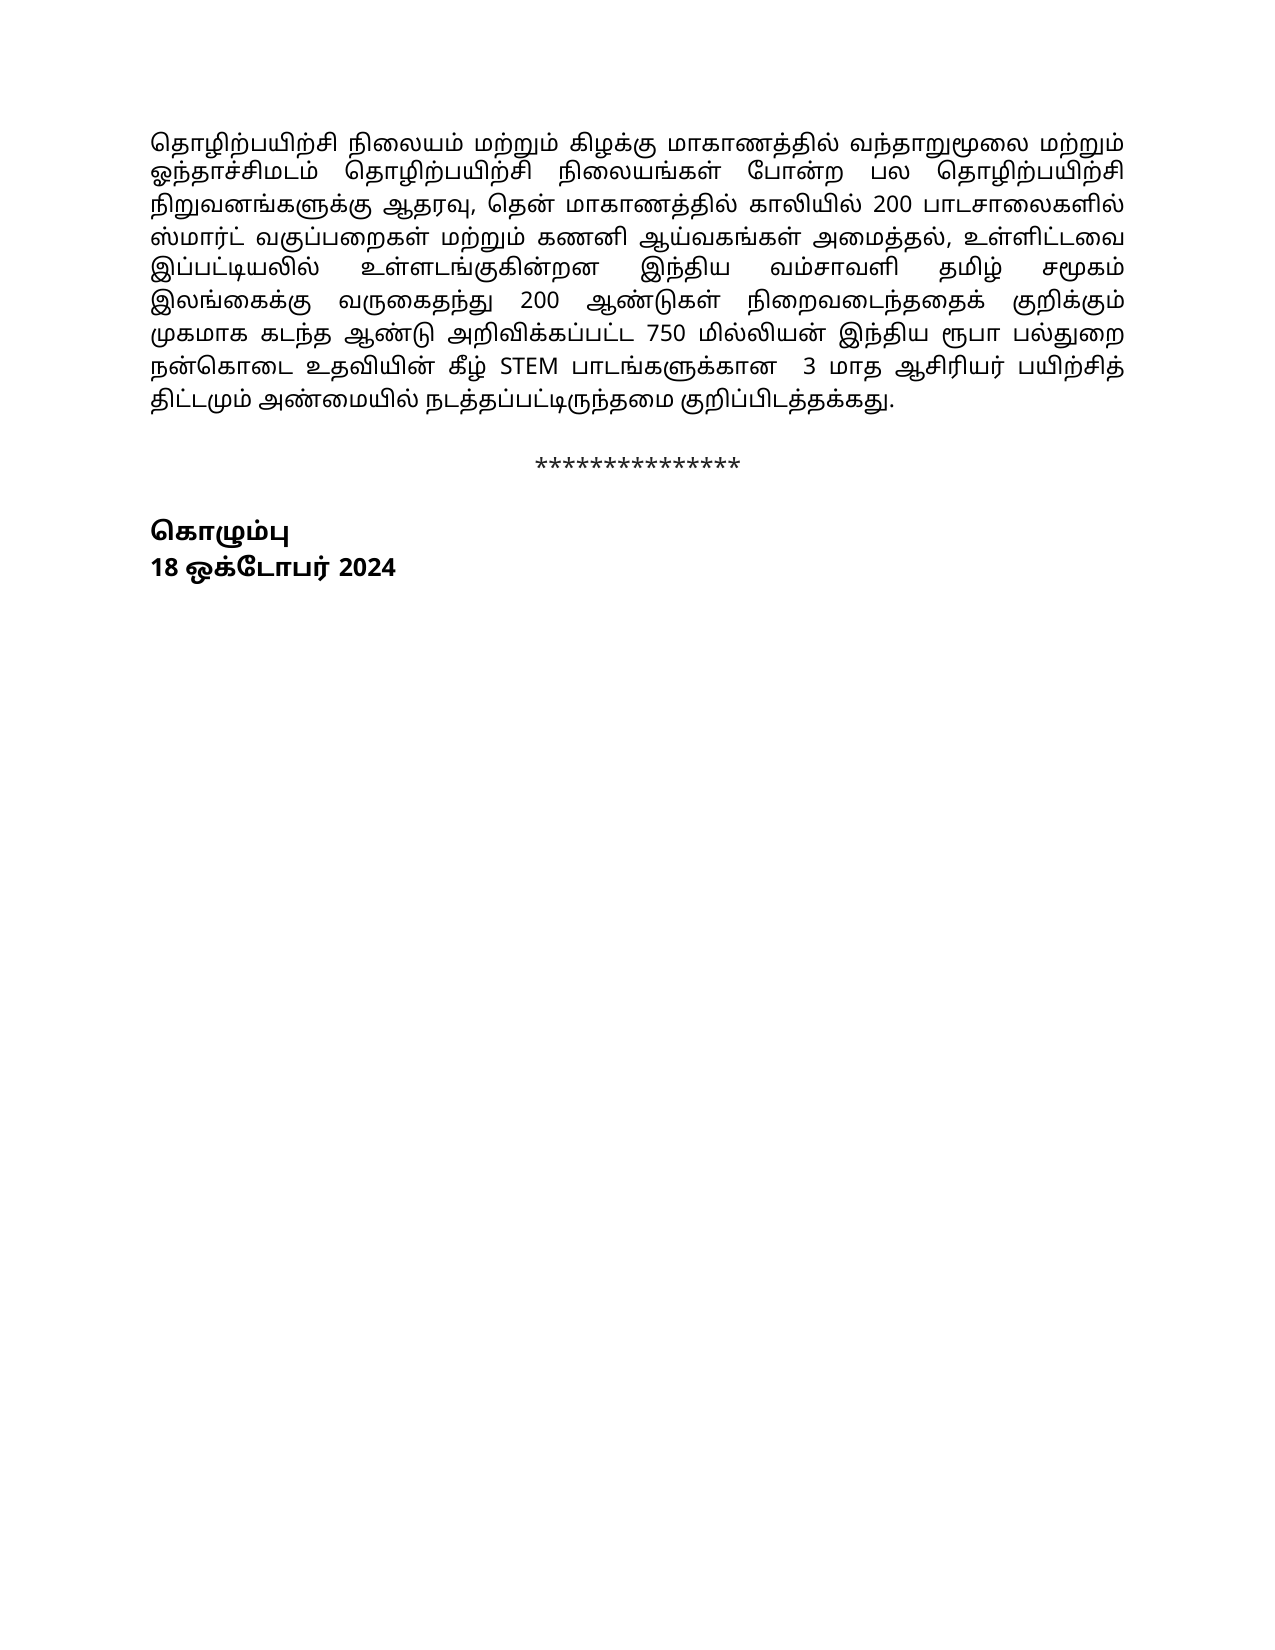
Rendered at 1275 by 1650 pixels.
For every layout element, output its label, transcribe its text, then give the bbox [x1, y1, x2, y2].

text *************** [150, 450, 1125, 484]
text கொழும்பு [150, 518, 1125, 549]
text 18 ஒக்டோபர் 2024 [150, 549, 1125, 585]
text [150, 131, 1125, 416]
